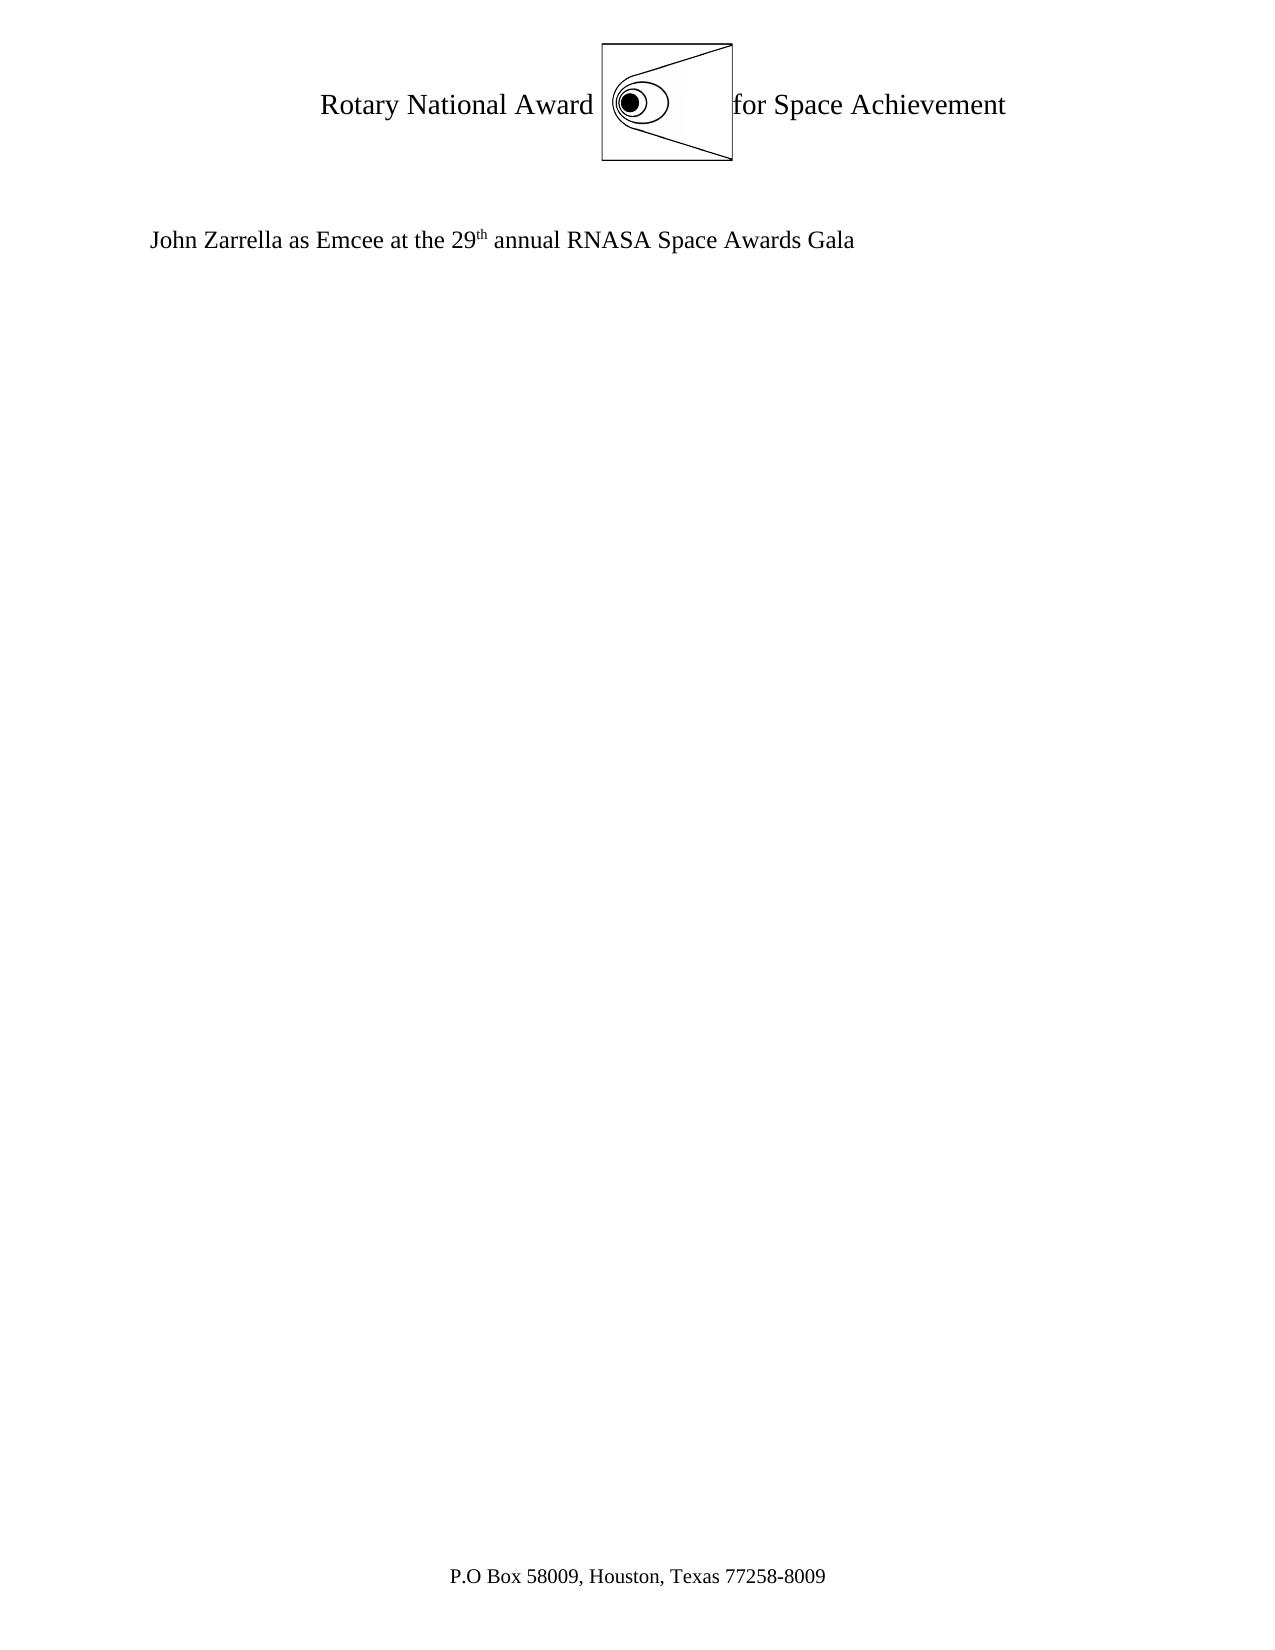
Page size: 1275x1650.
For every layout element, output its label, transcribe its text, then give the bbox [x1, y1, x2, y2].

text John Zarrella as Emcee at the 29th annual RNASA Space Awards Gala [150, 226, 1125, 254]
